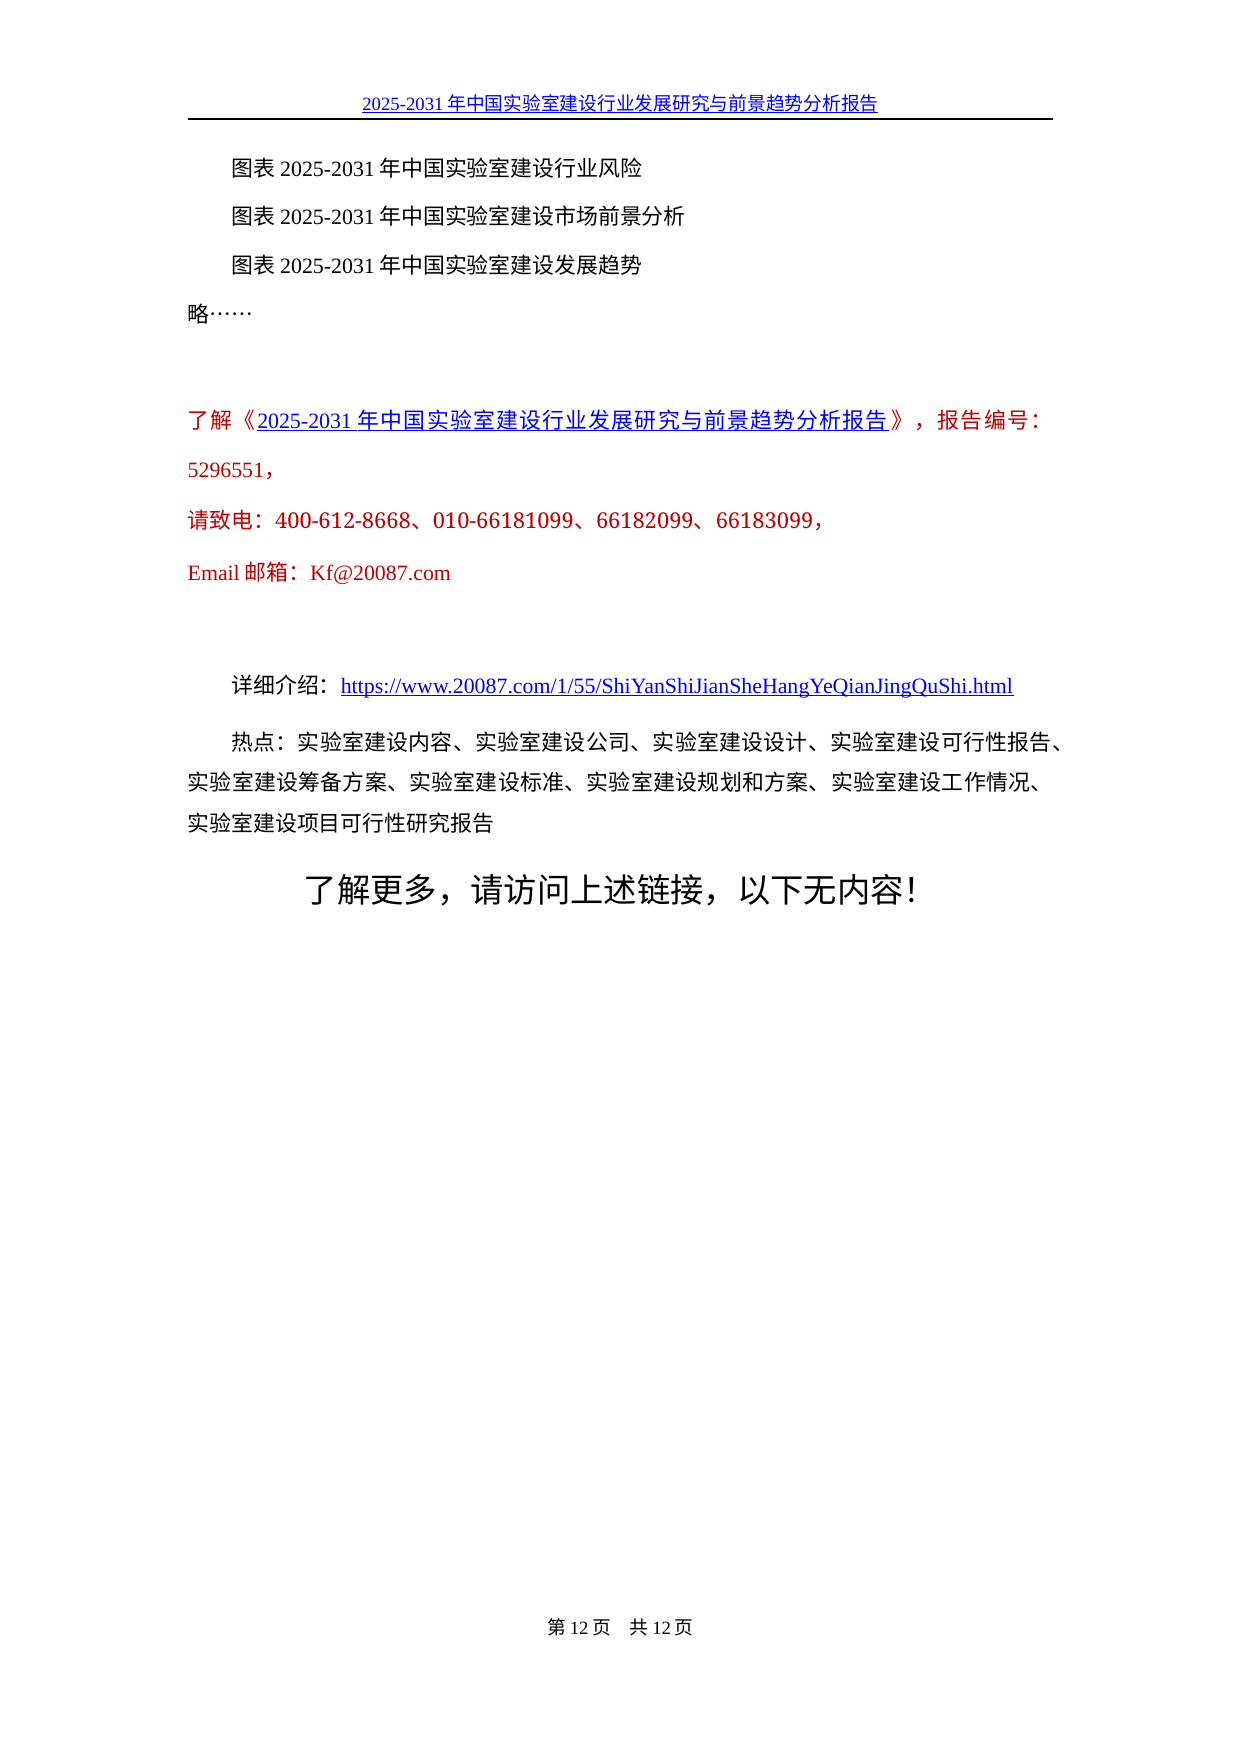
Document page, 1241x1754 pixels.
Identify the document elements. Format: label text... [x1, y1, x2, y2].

text 热点：实验室建设内容、实验室建设公司、实验室建设设计、实验室建设可行性报告、实验室建设筹备方案、实验室建设标准、实验室建设规划和方案、实验室建设工作情况、实验室建设项目可行性研究报告 [187, 724, 1053, 838]
text 详细介绍：https://www.20087.com/1/55/ShiYanShiJianSheHangYeQianJingQuShi.html [187, 668, 1053, 700]
text Email邮箱：Kf@20087.com [187, 555, 1053, 587]
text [187, 150, 1053, 329]
title 了解更多，请访问上述链接，以下无内容！ [187, 856, 1053, 921]
text 请致电：400-612-8668、010-66181099、66182099、66183099， [187, 503, 1053, 536]
text 了解《2025-2031年中国实验室建设行业发展研究与前景趋势分析报告》，报告编号：5296551， [187, 403, 1053, 484]
